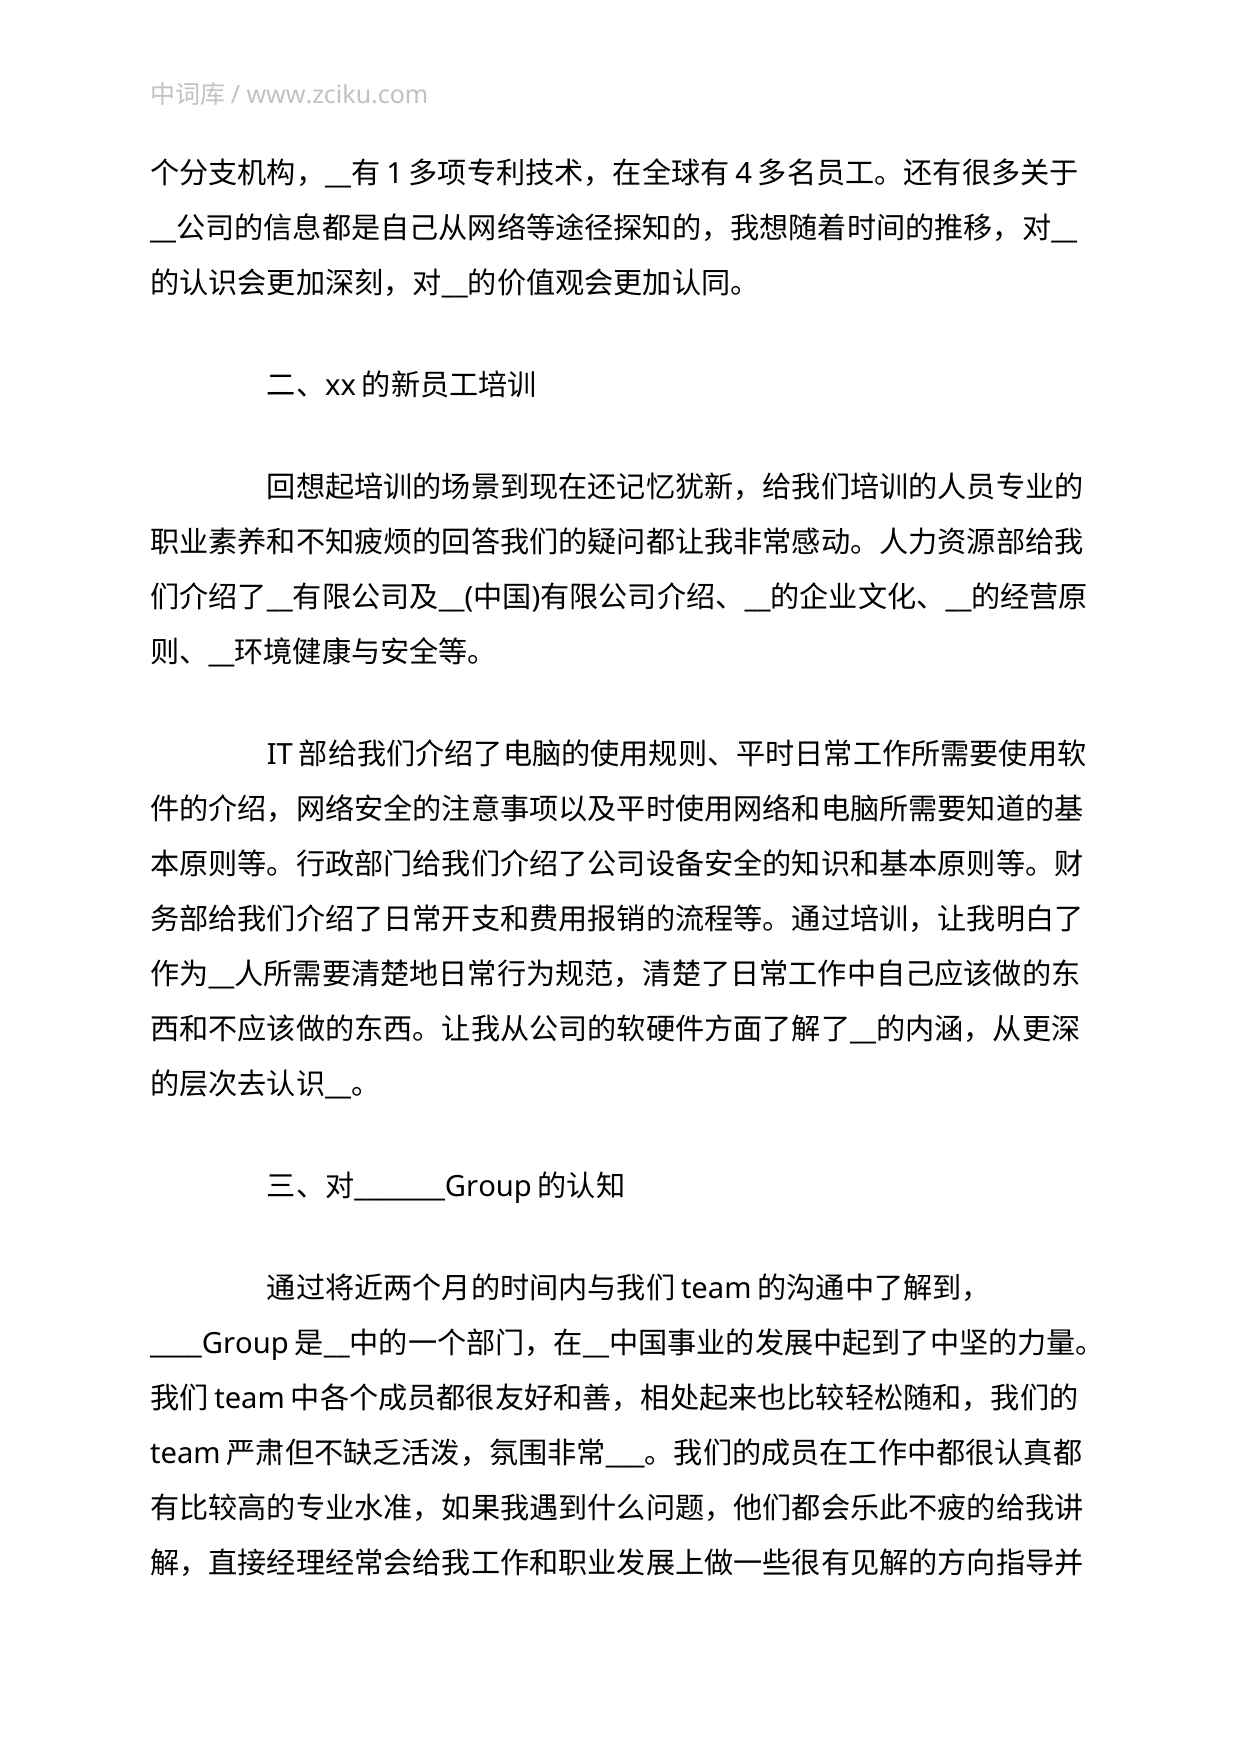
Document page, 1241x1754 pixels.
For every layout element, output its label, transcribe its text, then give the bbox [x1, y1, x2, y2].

text 三、对_______Group的认知 [150, 1162, 1090, 1205]
text 二、xx的新员工培训 [150, 362, 1090, 404]
text 回想起培训的场景到现在还记忆犹新，给我们培训的人员专业的职业素养和不知疲烦的回答我们的疑问都让我非常感动。人力资源部给我们介绍了__有限公司及__(中国)有限公司介绍、__的企业文化、__的经营原则、__环境健康与安全等。 [150, 464, 1090, 671]
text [150, 150, 1090, 302]
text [150, 1264, 1090, 1582]
text IT部给我们介绍了电脑的使用规则、平时日常工作所需要使用软件的介绍，网络安全的注意事项以及平时使用网络和电脑所需要知道的基本原则等。行政部门给我们介绍了公司设备安全的知识和基本原则等。财务部给我们介绍了日常开支和费用报销的流程等。通过培训，让我明白了作为__人所需要清楚地日常行为规范，清楚了日常工作中自己应该做的东西和不应该做的东西。让我从公司的软硬件方面了解了__的内涵，从更深的层次去认识__。 [150, 731, 1090, 1103]
